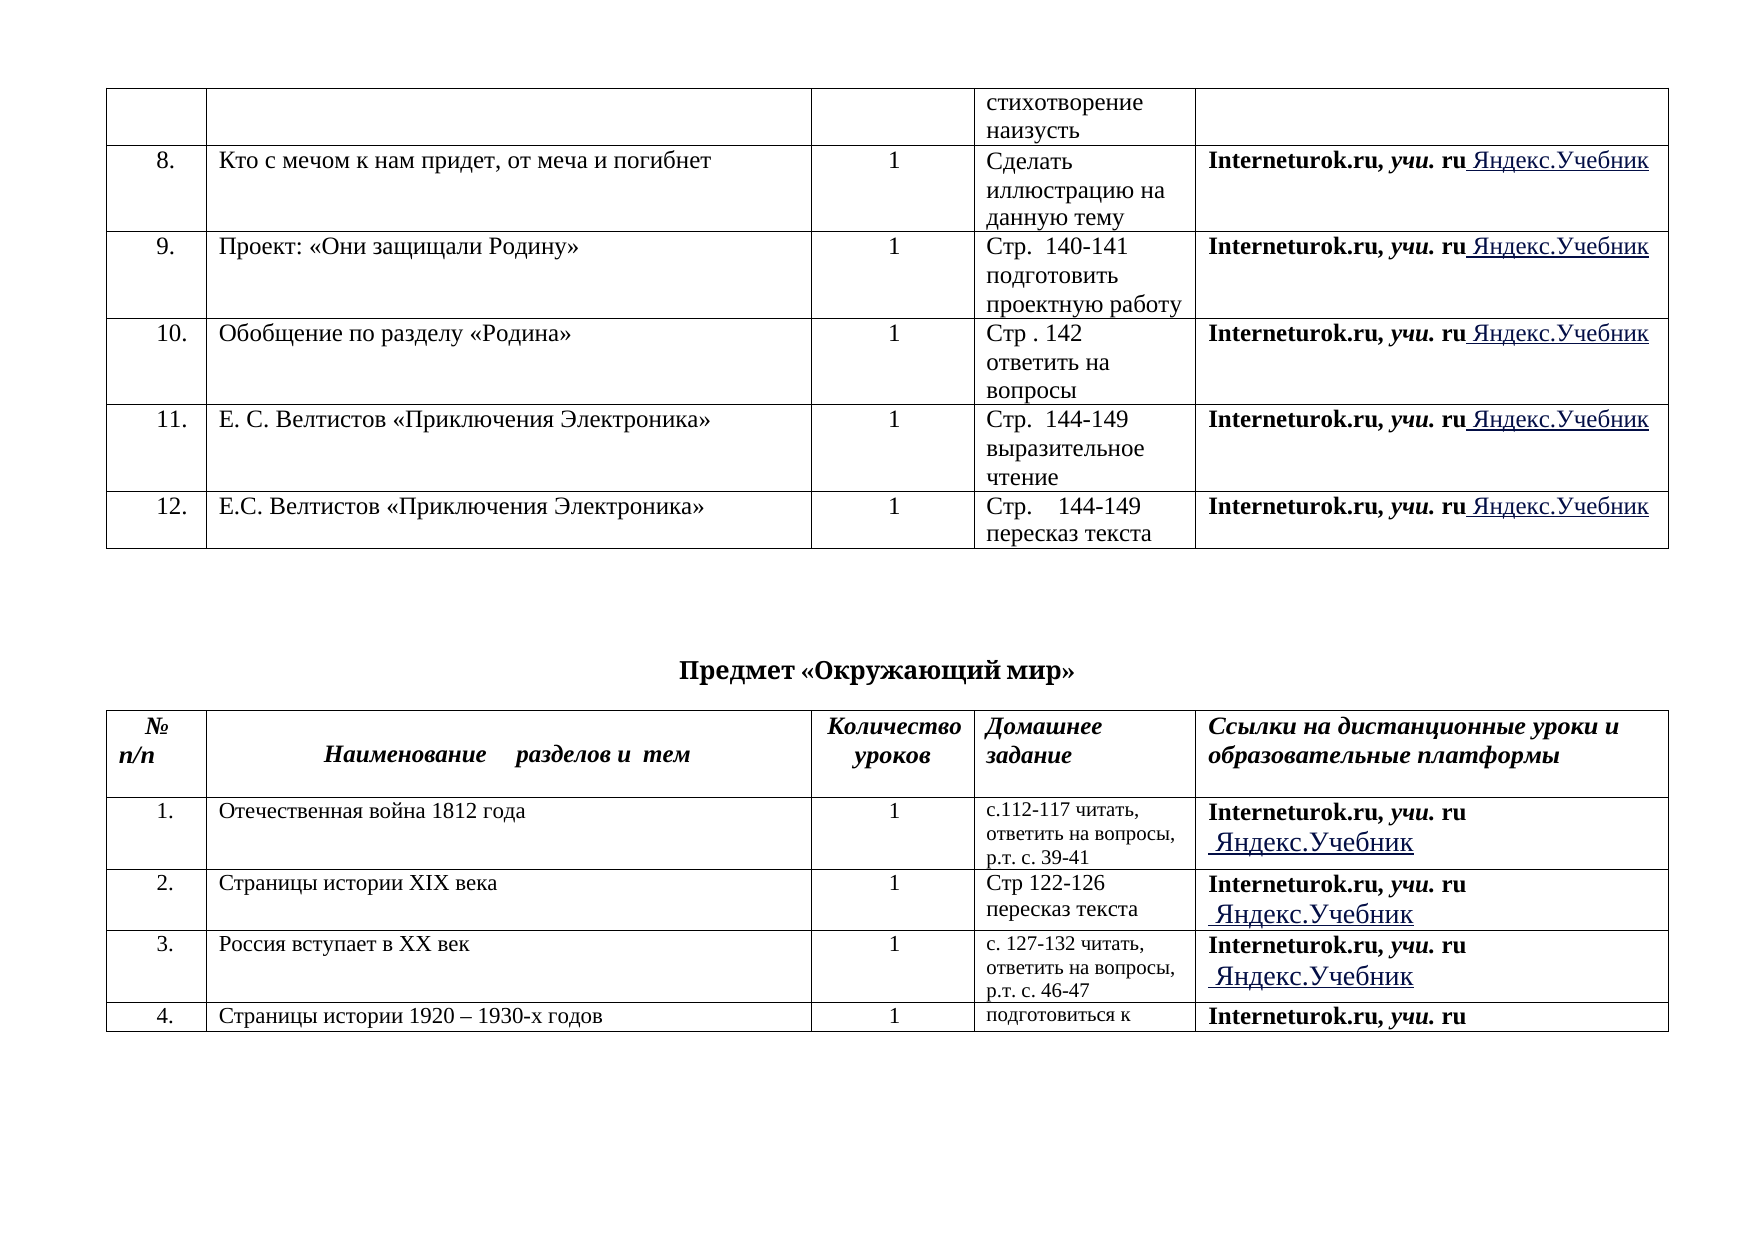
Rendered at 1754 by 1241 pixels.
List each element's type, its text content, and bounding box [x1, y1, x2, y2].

table_cell 1 [812, 492, 974, 548]
table_cell Отечественная война 1812 года [207, 798, 811, 869]
table_cell Interneturok.ru, учи. ru Яндекс.Учебник [1196, 870, 1668, 930]
table_cell 9. [107, 232, 206, 318]
table_cell с. 127-132 читать, ответить на вопросы, р.т. с. 46-47 [975, 931, 1195, 1002]
table_cell 1 [812, 870, 974, 930]
table_header стихотворение наизусть [975, 89, 1195, 145]
table_header [207, 89, 811, 145]
table_cell 1 [812, 146, 974, 231]
table_header Наименование разделов и тем [207, 711, 811, 797]
table_cell 1 [812, 798, 974, 869]
table_header [107, 89, 206, 145]
table_cell 1. [107, 798, 206, 869]
table_cell 11. [107, 405, 206, 491]
table_cell Interneturok.ru, учи. ru Яндекс.Учебник [1196, 405, 1668, 491]
table_cell Е. С. Велтистов «Приключения Электроника» [207, 405, 811, 491]
table_header № п/п [107, 711, 206, 797]
table_cell Страницы истории 1920 – 1930-х годов [207, 1003, 811, 1031]
table_cell Сделать иллюстрацию на данную тему [975, 146, 1195, 231]
table_cell подготовиться к [975, 1003, 1195, 1031]
table_cell Стр 122-126 пересказ текста [975, 870, 1195, 930]
table_cell 8. [107, 146, 206, 231]
table_cell Стр. 140-141 подготовить проектную работу [975, 232, 1195, 318]
table_cell 1 [812, 232, 974, 318]
table_cell Е.С. Велтистов «Приключения Электроника» [207, 492, 811, 548]
table_cell 1 [812, 405, 974, 491]
table_header Количество уроков [812, 711, 974, 797]
table_cell 1 [812, 1003, 974, 1031]
table_cell 12. [107, 492, 206, 548]
table_cell Стр. 144-149 выразительное чтение [975, 405, 1195, 491]
table_header [812, 89, 974, 145]
table_cell 2. [107, 870, 206, 930]
table_cell Interneturok.ru, учи. ru Яндекс.Учебник [1196, 492, 1668, 548]
table_header Ссылки на дистанционные уроки и образовательные платформы [1196, 711, 1668, 797]
table_header Домашнее задание [975, 711, 1195, 797]
table_cell Проект: «Они защищали Родину» [207, 232, 811, 318]
table_cell 10. [107, 319, 206, 404]
table_cell 4. [107, 1003, 206, 1031]
table_cell Россия вступает в XX век [207, 931, 811, 1002]
text Предмет «Окружающий мир» [374, 657, 1380, 685]
table_cell Interneturok.ru, учи. ru Яндекс.Учебник [1196, 232, 1668, 318]
table_cell Стр. 144-149 пересказ текста [975, 492, 1195, 548]
table_cell Кто с мечом к нам придет, от меча и погибнет [207, 146, 811, 231]
table_cell Страницы истории XIX века [207, 870, 811, 930]
table_cell Interneturok.ru, учи. ru Яндекс.Учебник [1196, 319, 1668, 404]
table_cell 1 [812, 319, 974, 404]
table_cell с.112-117 читать, ответить на вопросы, р.т. с. 39-41 [975, 798, 1195, 869]
table_cell 3. [107, 931, 206, 1002]
table_cell Interneturok.ru, учи. ru Яндекс.Учебник [1196, 931, 1668, 1002]
table_cell Стр . 142 ответить на вопросы [975, 319, 1195, 404]
table_cell Обобщение по разделу «Родина» [207, 319, 811, 404]
table_cell Interneturok.ru, учи. ru [1196, 1003, 1668, 1031]
table_cell Interneturok.ru, учи. ru Яндекс.Учебник [1196, 798, 1668, 869]
table_header [1196, 89, 1668, 145]
table_cell Interneturok.ru, учи. ru Яндекс.Учебник [1196, 146, 1668, 231]
table_cell 1 [812, 931, 974, 1002]
